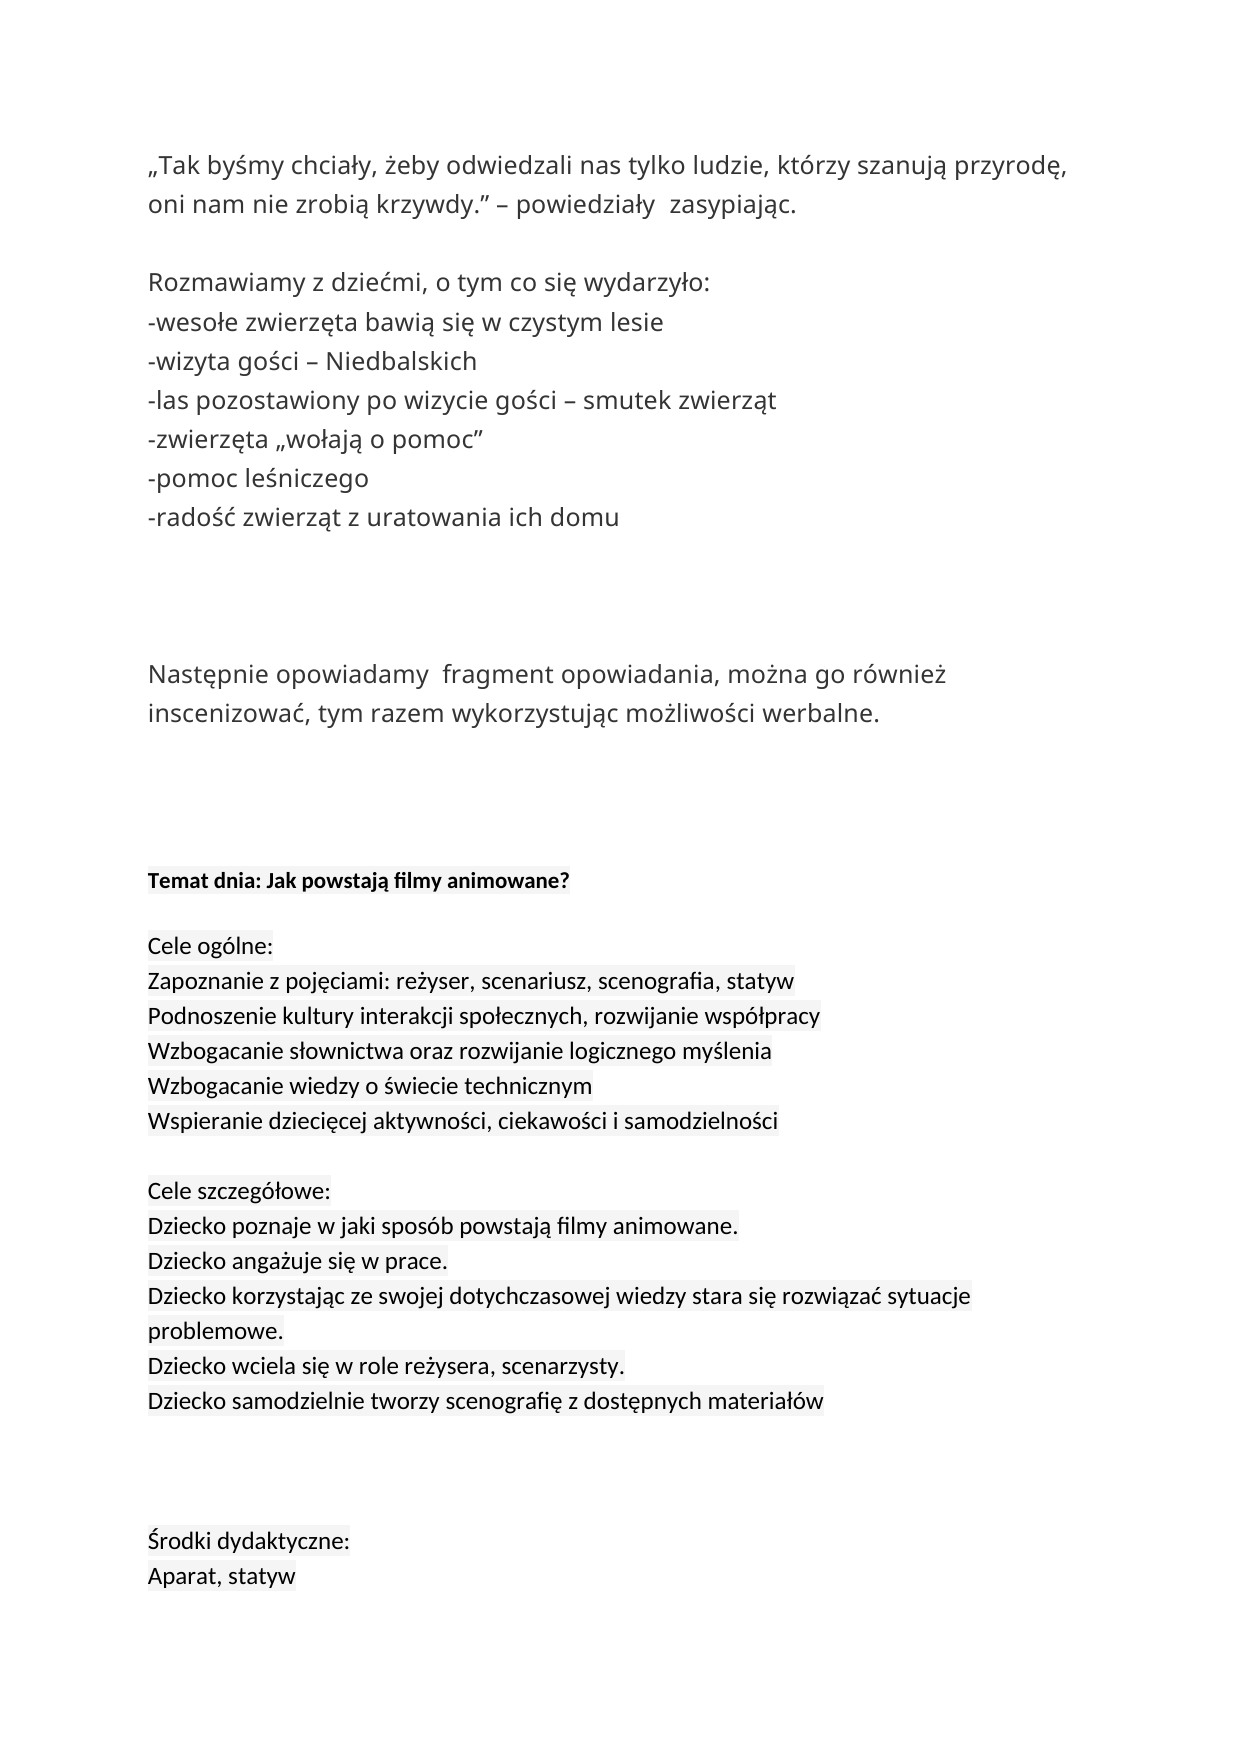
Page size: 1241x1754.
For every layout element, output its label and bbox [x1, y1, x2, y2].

text [148, 148, 1093, 730]
text [148, 866, 1093, 1591]
